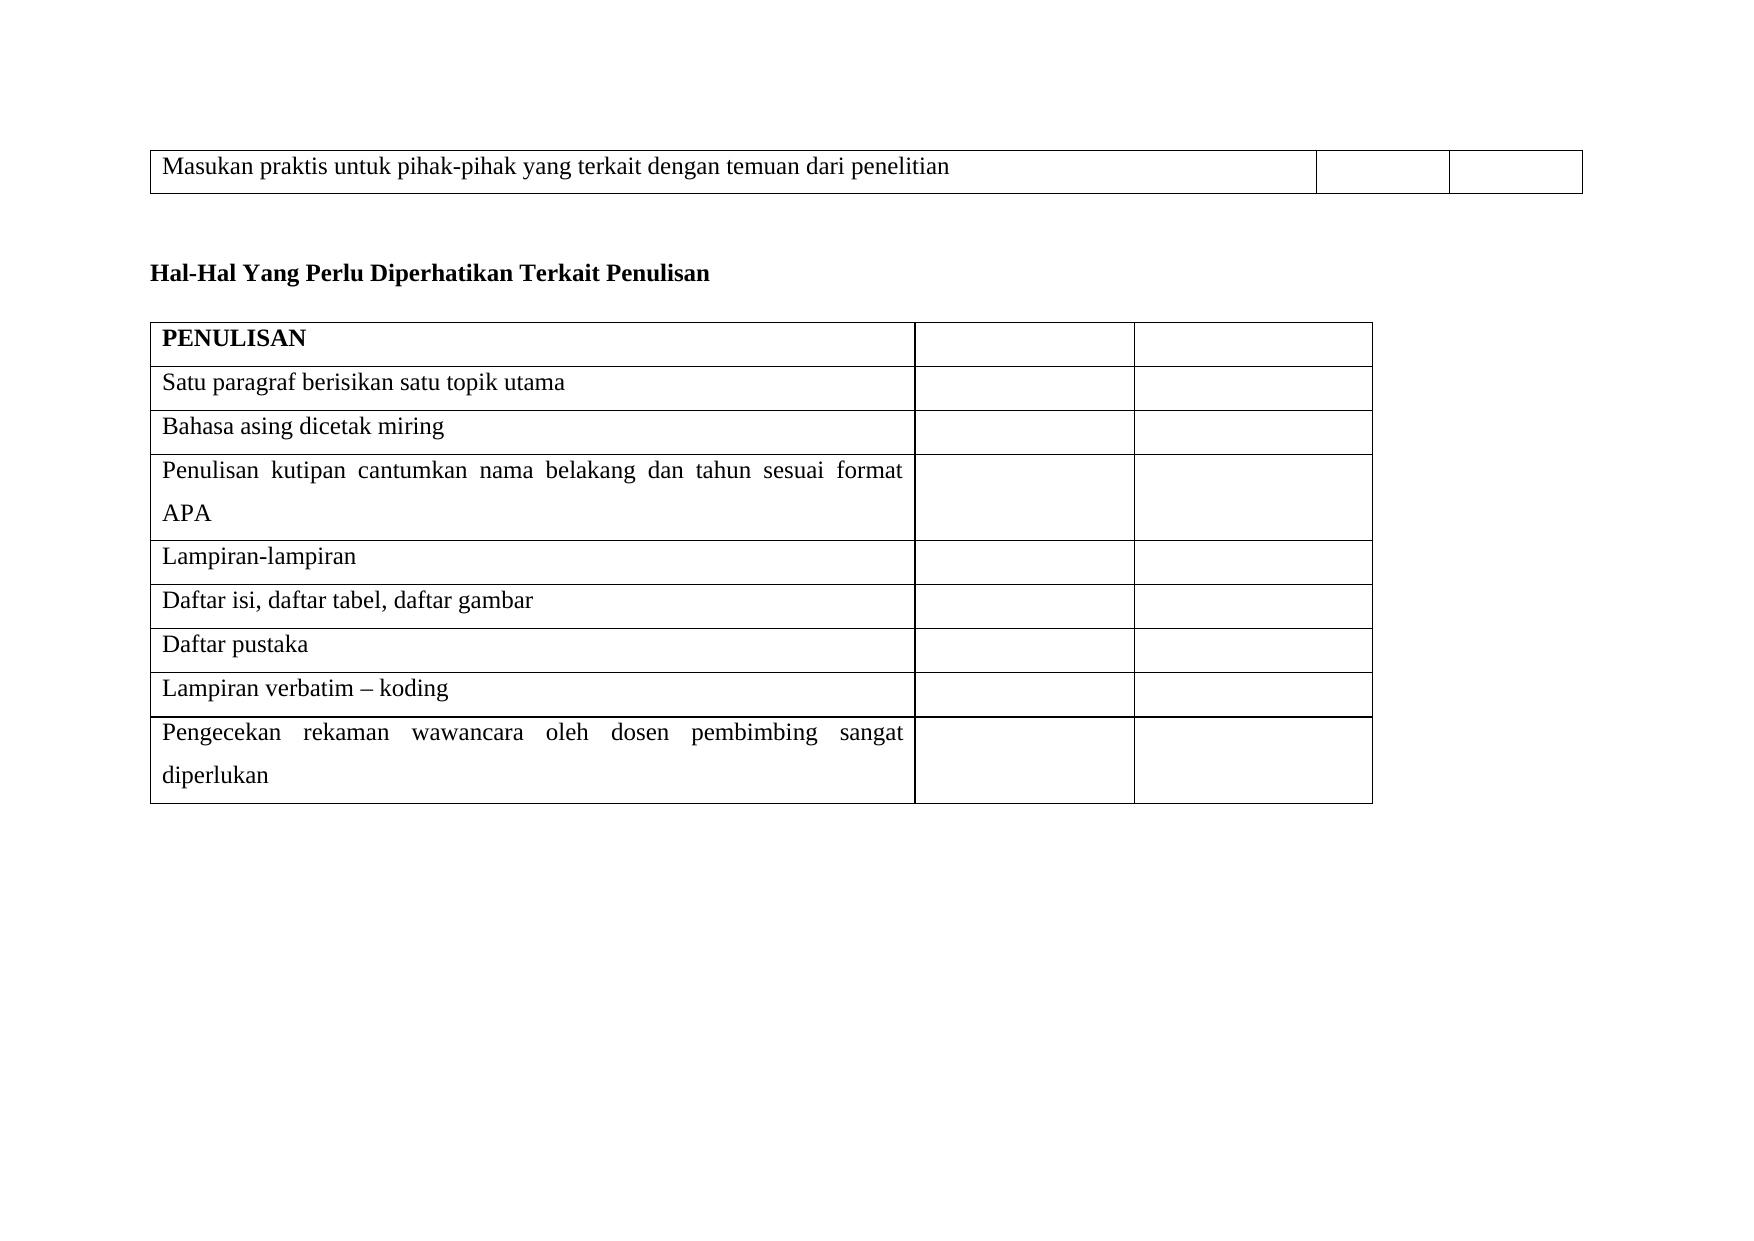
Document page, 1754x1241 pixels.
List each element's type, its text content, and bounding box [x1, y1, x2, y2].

table_cell [916, 585, 1134, 628]
table_cell Pengecekan rekaman wawancara oleh dosen pembimbing sangat diperlukan [151, 718, 914, 802]
table_cell [1135, 411, 1372, 454]
table_cell Daftar isi, daftar tabel, daftar gambar [151, 585, 914, 628]
table_cell [916, 455, 1134, 540]
table_cell Lampiran-lampiran [151, 541, 914, 584]
table_cell [1450, 151, 1582, 193]
table_header [916, 323, 1134, 366]
table_cell [916, 718, 1134, 802]
table_cell [1317, 151, 1449, 193]
table_cell [1135, 629, 1372, 672]
table_cell [916, 411, 1134, 454]
table_cell Lampiran verbatim – koding [151, 673, 914, 716]
table_cell [1135, 585, 1372, 628]
table_cell [1135, 541, 1372, 584]
table_cell Penulisan kutipan cantumkan nama belakang dan tahun sesuai format APA [151, 455, 914, 540]
table_cell [916, 367, 1134, 410]
table_header [1135, 323, 1372, 366]
table_cell [1135, 367, 1372, 410]
table_cell Satu paragraf berisikan satu topik utama [151, 367, 914, 410]
table_cell [1135, 673, 1372, 716]
table_cell [1135, 455, 1372, 540]
table_cell [916, 673, 1134, 716]
table_cell [916, 629, 1134, 672]
table_cell [1135, 718, 1372, 802]
table_header PENULISAN [151, 323, 914, 366]
table_cell Daftar pustaka [151, 629, 914, 672]
text Hal-Hal Yang Perlu Diperhatikan Terkait Penulisan [150, 258, 1604, 287]
table_cell Bahasa asing dicetak miring [151, 411, 914, 454]
table_cell [916, 541, 1134, 584]
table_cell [151, 151, 1316, 193]
